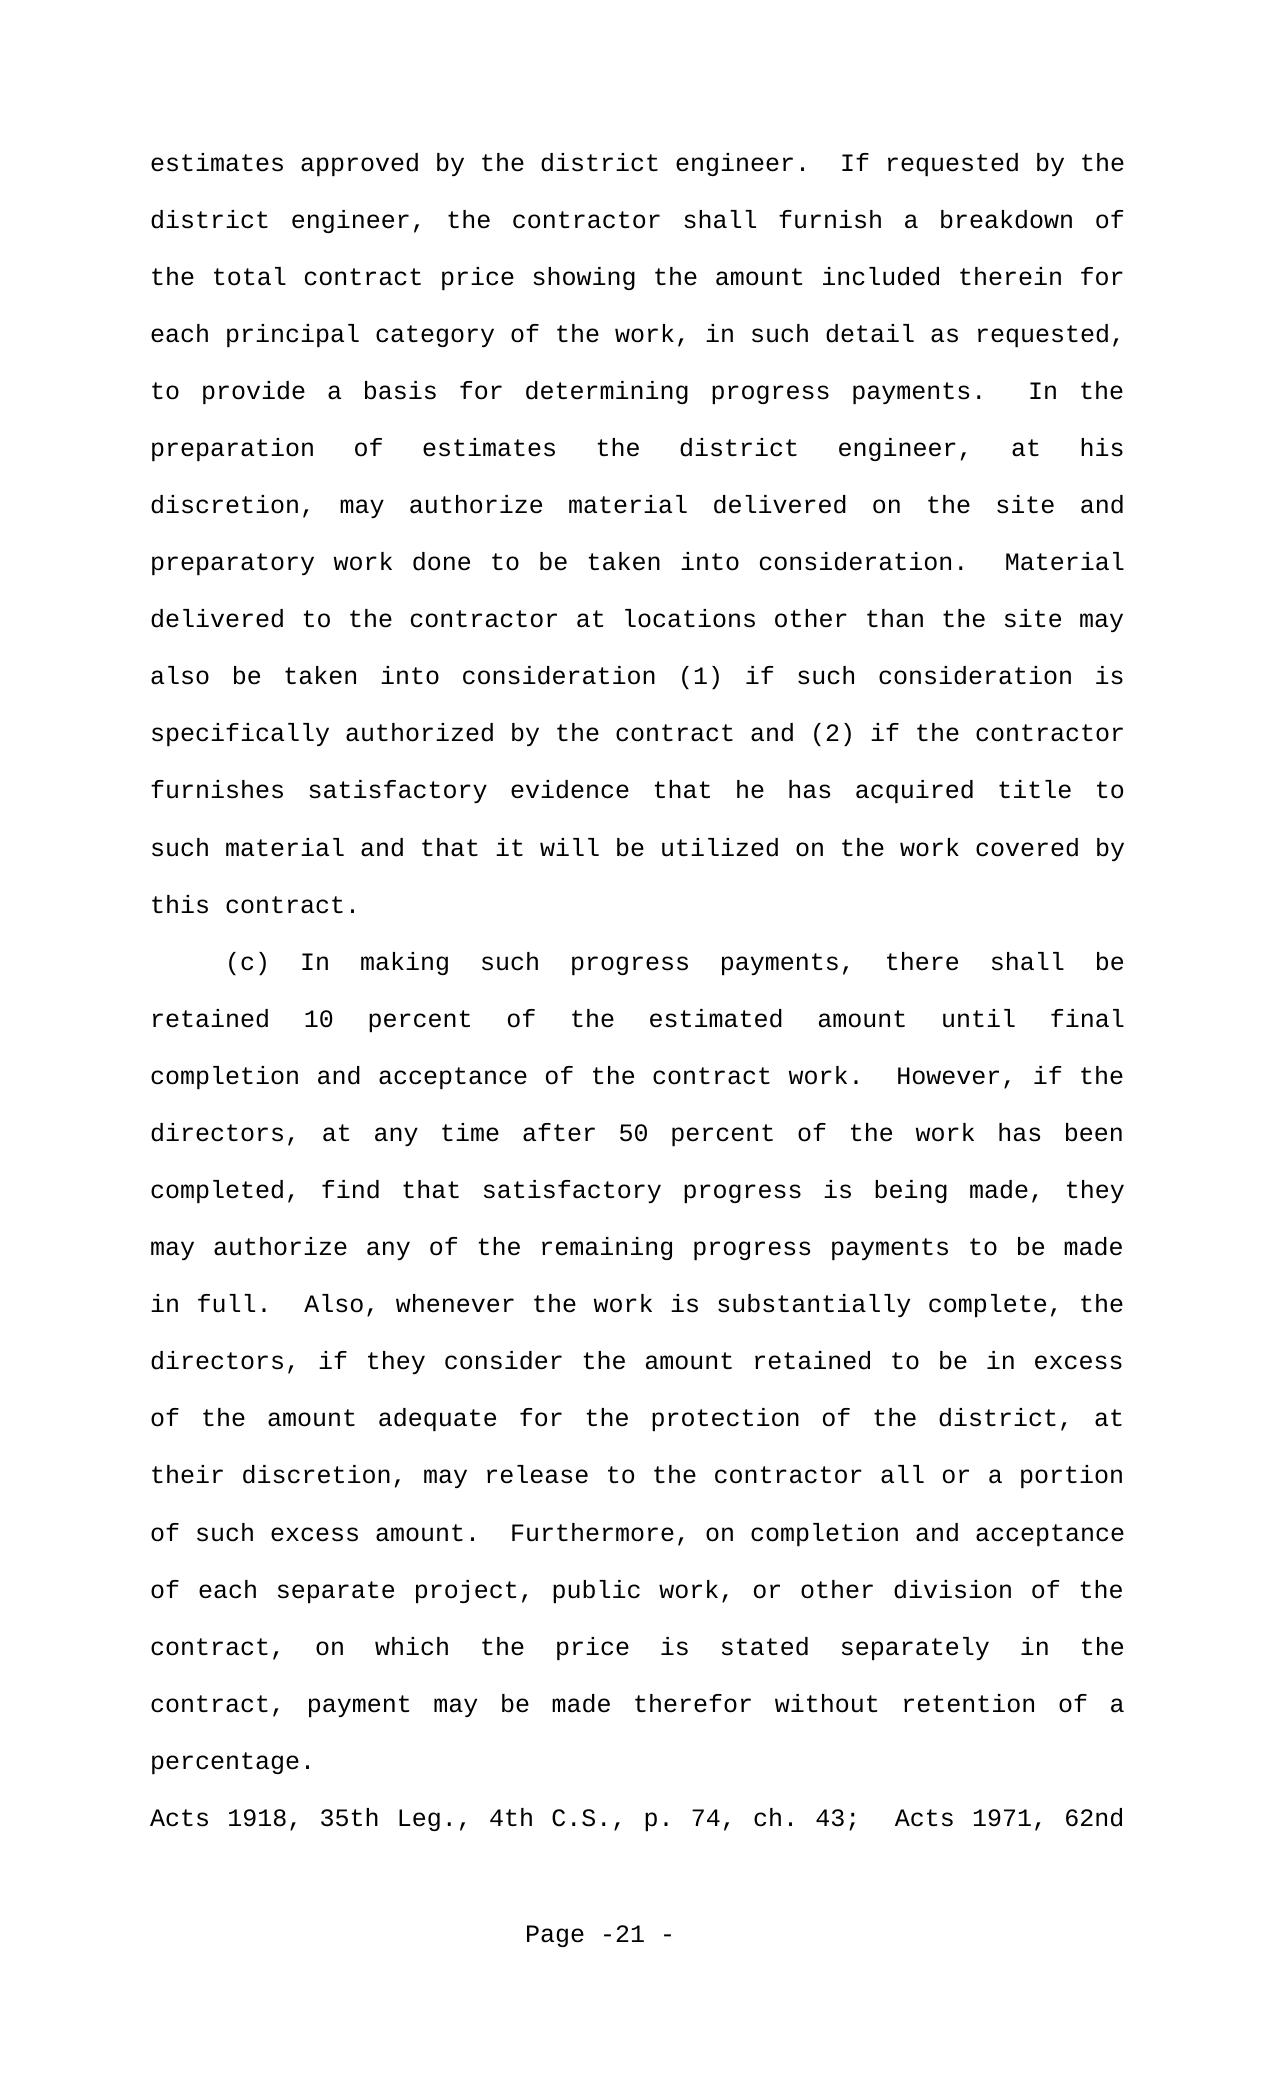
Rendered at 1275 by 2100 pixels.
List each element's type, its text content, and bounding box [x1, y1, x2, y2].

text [150, 1805, 1125, 1834]
text (c) In making such progress payments, there shall be retained 10 percent of the estimated amount until final completion and acceptance of the contract work. However, if the directors, at any time after 50 percent of the work has been completed, find that satisfactory progress is being made, they may authorize any of the remaining progress payments to be made in full. Also, whenever the work is substantially complete, the directors, if they consider the amount retained to be in excess of the amount adequate for the protection of the district, at their discretion, may release to the contractor all or a portion of such excess amount. Furthermore, on completion and acceptance of each separate project, public work, or other division of the contract, on which the price is stated separately in the contract, payment may be made therefor without retention of a percentage. [150, 949, 1125, 1777]
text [150, 150, 1125, 921]
